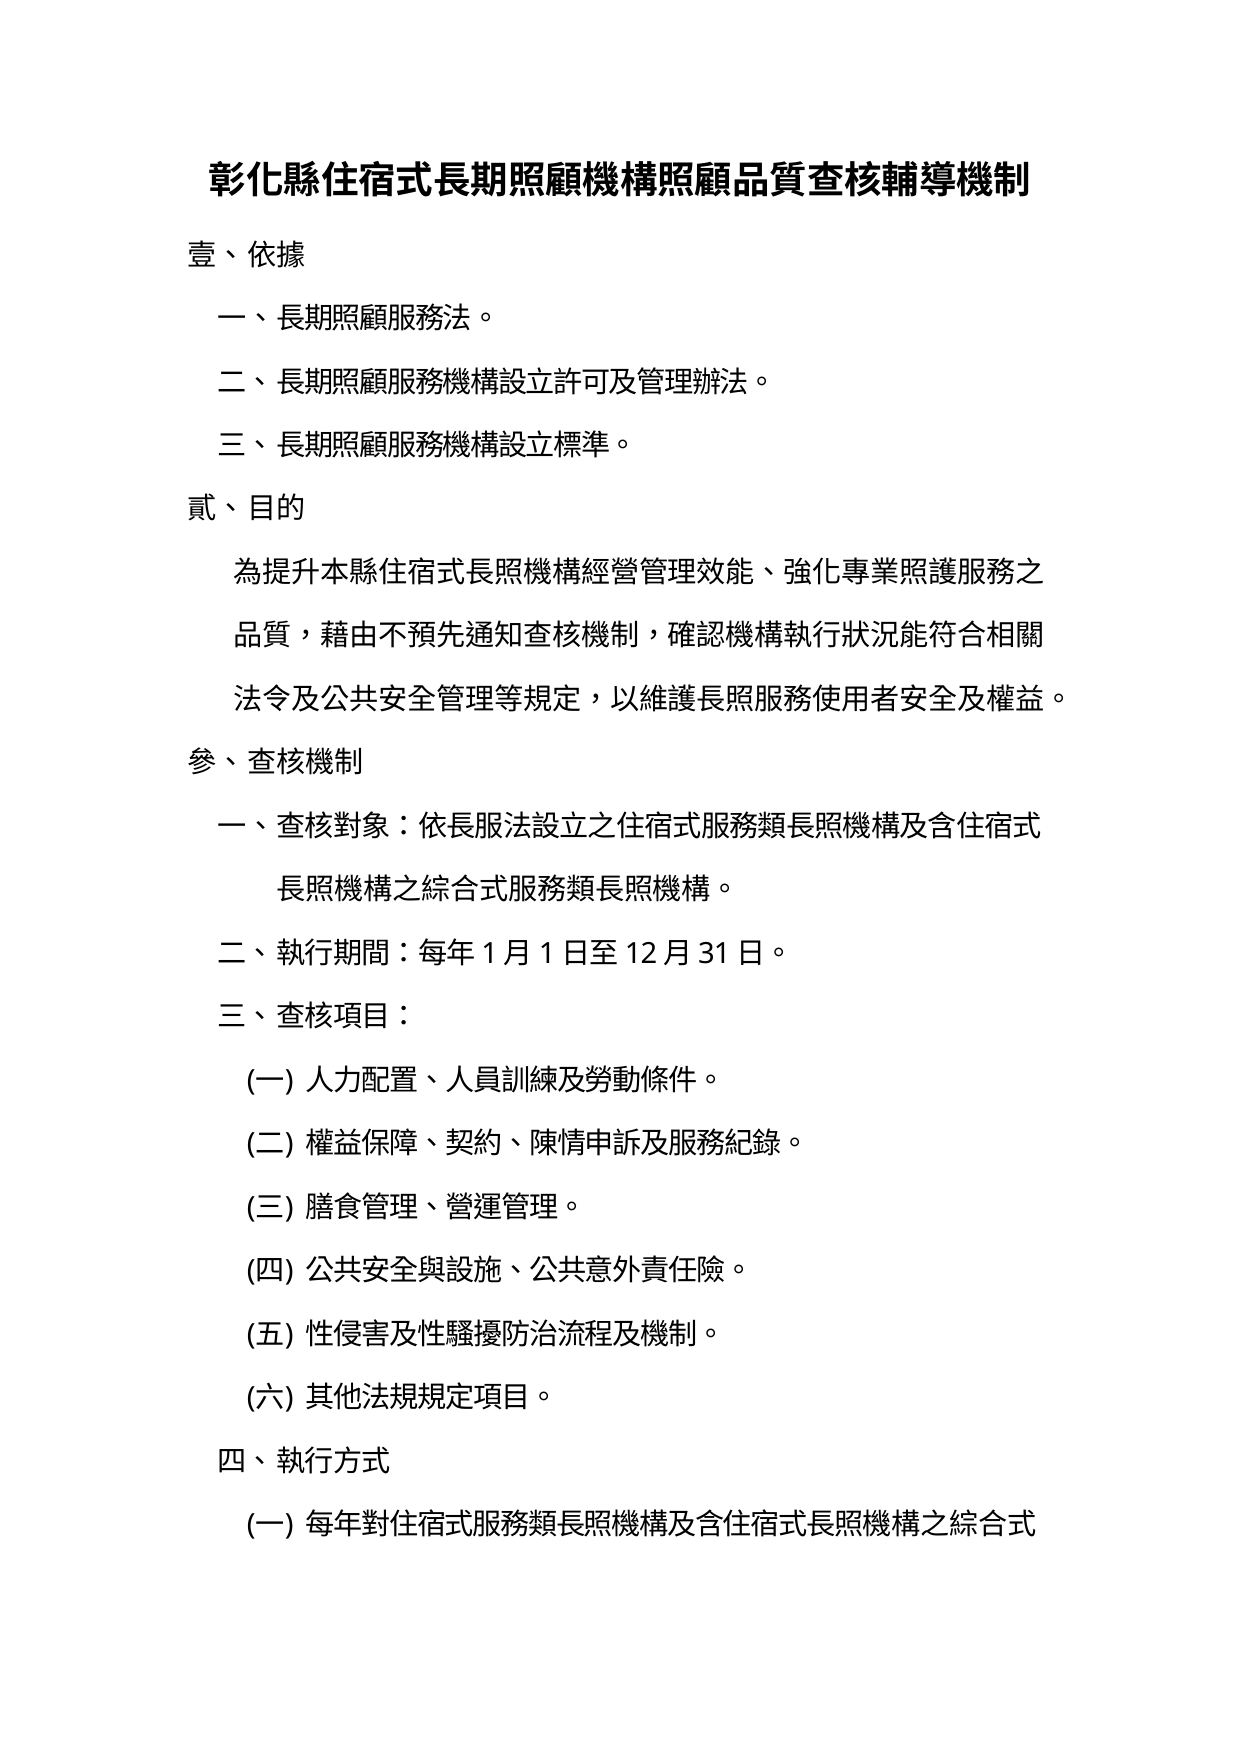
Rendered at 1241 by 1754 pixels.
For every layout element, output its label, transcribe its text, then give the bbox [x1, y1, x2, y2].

list 查核機制 [187, 739, 1053, 781]
list 長期照顧服務機構設立標準。 [217, 422, 1053, 464]
list 人力配置、人員訓練及勞動條件。 [247, 1056, 1053, 1098]
list 長期照顧服務法。 [217, 295, 1053, 337]
title 彰化縣住宿式長期照顧機構照顧品質查核輔導機制 [187, 150, 1053, 204]
list 性侵害及性騷擾防治流程及機制。 [247, 1310, 1053, 1353]
text 為提升本縣住宿式長照機構經營管理效能、強化專業照護服務之品質，藉由不預先通知查核機制，確認機構執行狀況能符合相關法令及公共安全管理等規定，以維護長照服務使用者安全及權益。 [233, 548, 1053, 718]
list 執行期間：每年1月1日至12月31日。 [217, 929, 1053, 972]
list 其他法規規定項目。 [247, 1374, 1053, 1416]
list 權益保障、契約、陳情申訴及服務紀錄。 [247, 1120, 1053, 1162]
list 公共安全與設施、公共意外責任險。 [247, 1247, 1053, 1289]
list 依據 [187, 231, 1053, 274]
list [247, 1501, 1053, 1543]
list 查核對象：依長服法設立之住宿式服務類長照機構及含住宿式長照機構之綜合式服務類長照機構。 [217, 802, 1053, 908]
list 長期照顧服務機構設立許可及管理辦法。 [217, 358, 1053, 401]
list 執行方式 [217, 1437, 1053, 1480]
list 膳食管理、營運管理。 [247, 1183, 1053, 1226]
list 查核項目： [217, 993, 1053, 1035]
list 目的 [187, 485, 1053, 527]
